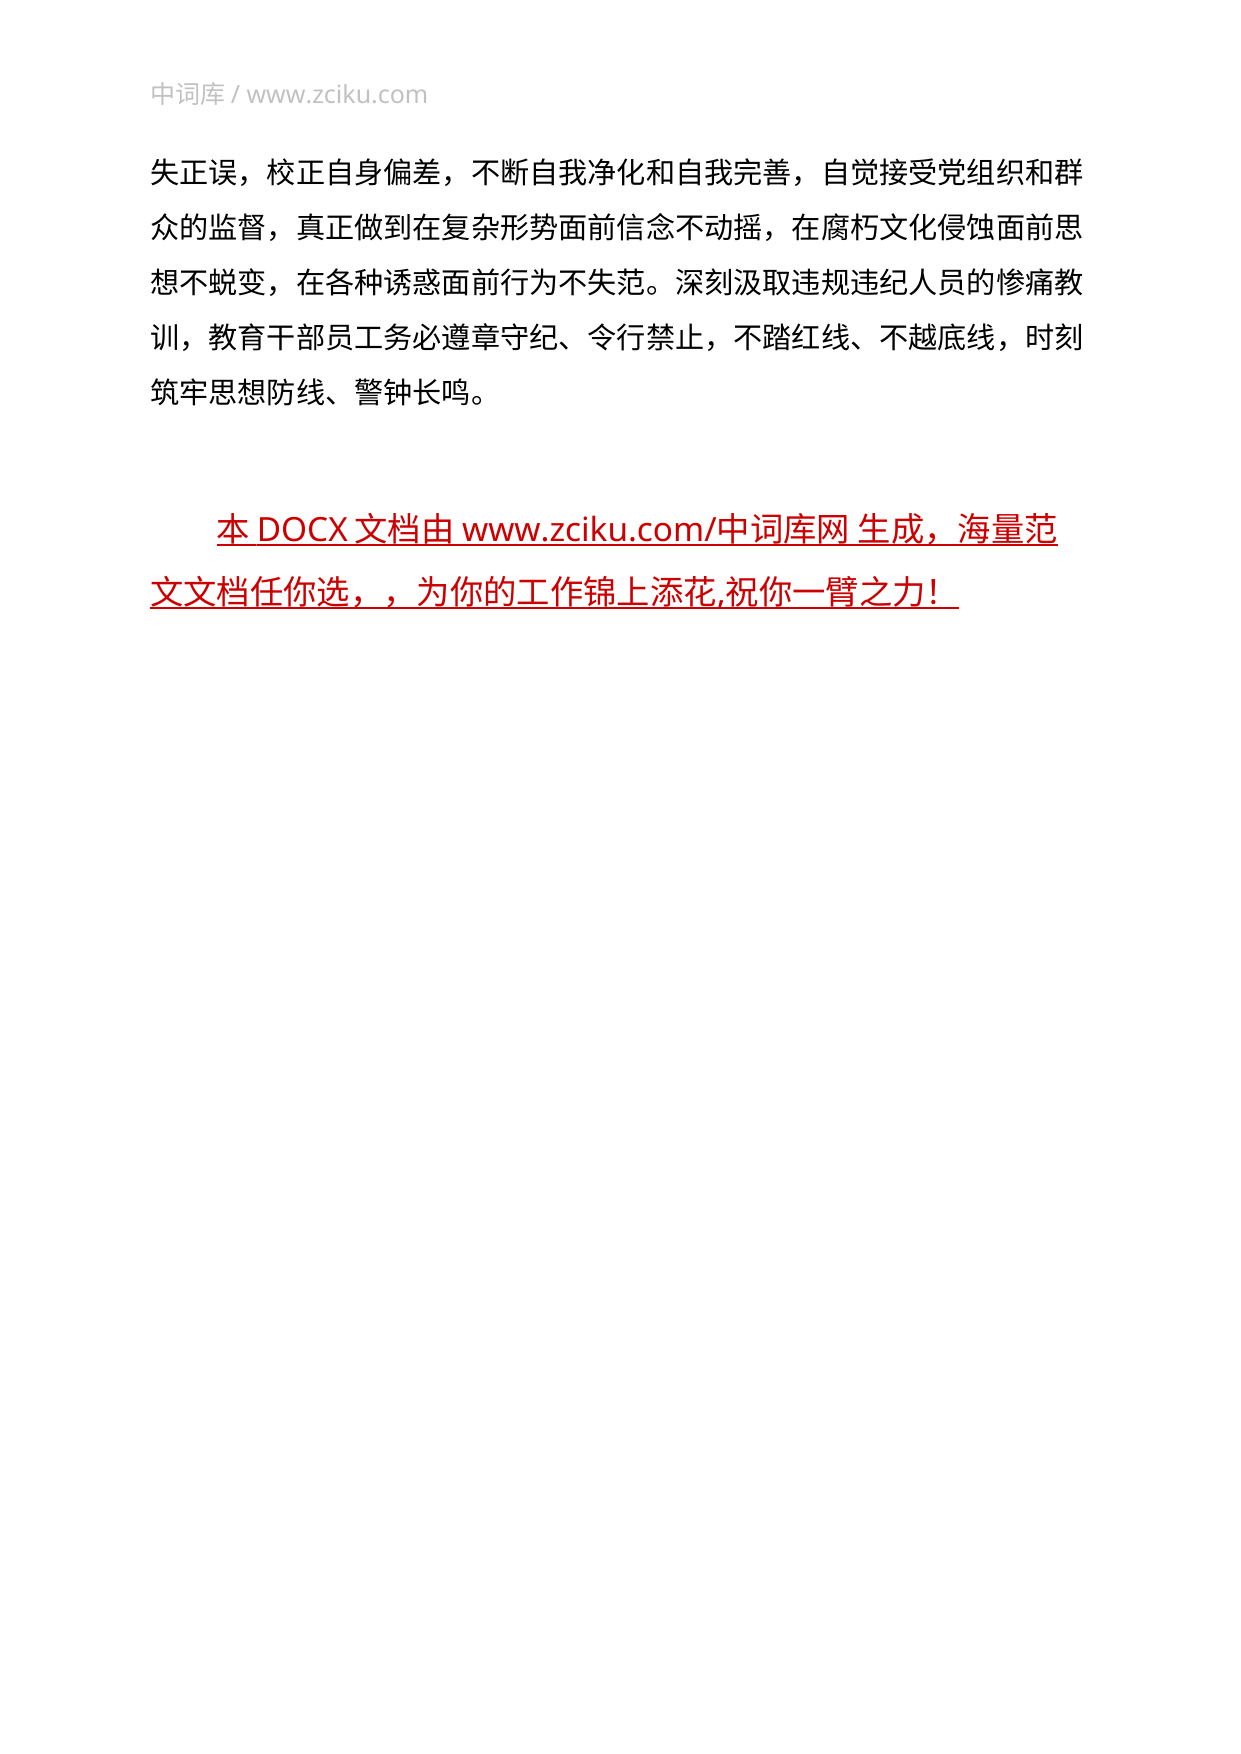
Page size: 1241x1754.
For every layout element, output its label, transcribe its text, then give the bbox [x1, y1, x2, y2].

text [150, 150, 1090, 412]
text 本DOCX文档由 www.zciku.com/中词库网 生成，海量范文文档任你选，，为你的工作锦上添花,祝你一臂之力！ [150, 503, 1090, 614]
